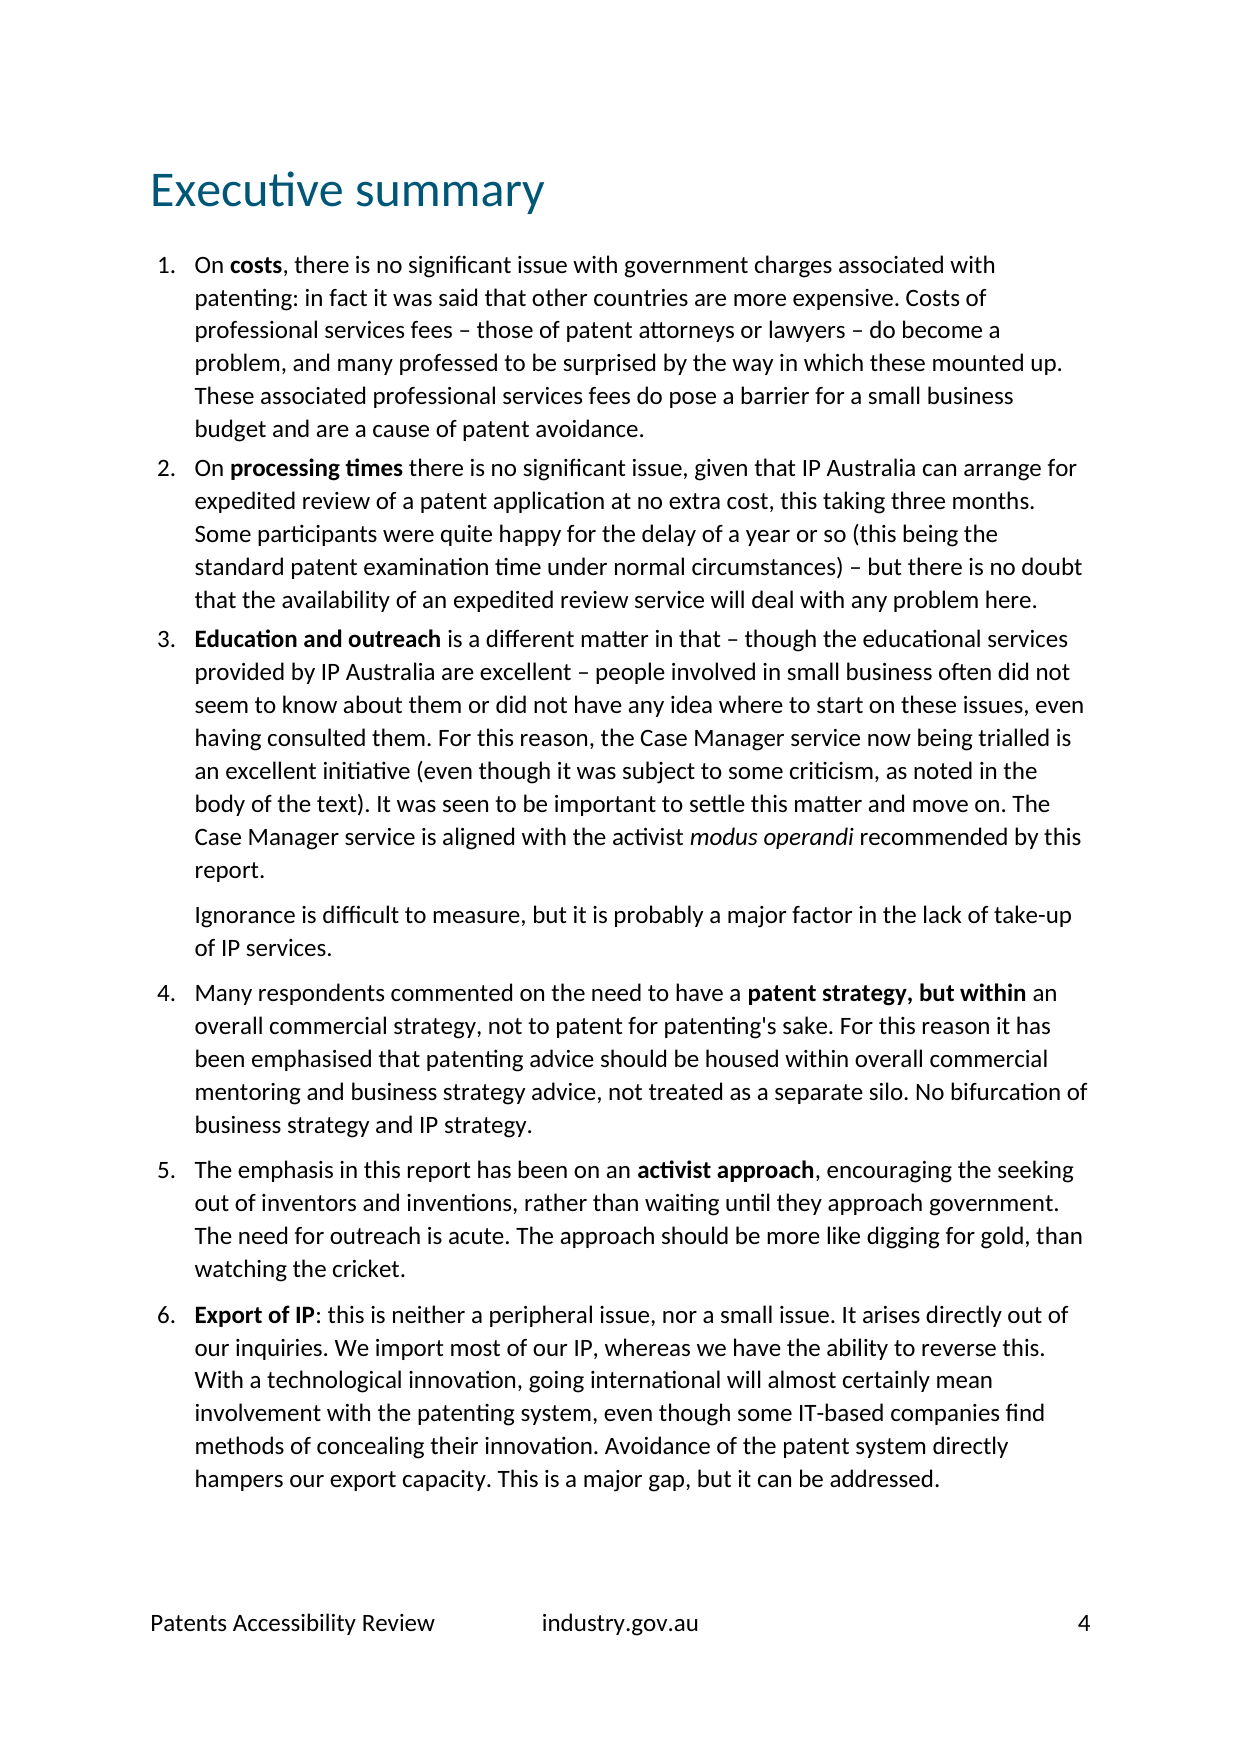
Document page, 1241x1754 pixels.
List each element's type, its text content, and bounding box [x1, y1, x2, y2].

list Many respondents commented on the need to have a patent strategy, but within an overall commercial strategy, not to patent for patenting's sake. For this reason it has been emphasised that patenting advice should be housed within overall commercial mentoring and business strategy advice, not treated as a separate silo. No bifurcation of business strategy and IP strategy. [157, 977, 1090, 1140]
text Ignorance is difficult to measure, but it is probably a major factor in the lack of take-up of IP services. [194, 899, 1090, 963]
list Export of IP: this is neither a peripheral issue, nor a small issue. It arises directly out of our inquiries. We import most of our IP, whereas we have the ability to reverse this. With a technological innovation, going international will almost certainly mean involvement with the patenting system, even though some IT-based companies find methods of concealing their innovation. Avoidance of the patent system directly hampers our export capacity. This is a major gap, but it can be addressed. [157, 1299, 1090, 1494]
list On costs, there is no significant issue with government charges associated with patenting: in fact it was said that other countries are more expensive. Costs of professional services fees – those of patent attorneys or lawyers – do become a problem, and many professed to be surprised by the way in which these mounted up. These associated professional services fees do pose a barrier for a small business budget and are a cause of patent avoidance. [157, 249, 1090, 444]
subtitle Executive summary [150, 158, 1090, 219]
list Education and outreach is a different matter in that – though the educational services provided by IP Australia are excellent – people involved in small business often did not seem to know about them or did not have any idea where to start on these issues, even having consulted them. For this reason, the Case Manager service now being trialled is an excellent initiative (even though it was subject to some criticism, as noted in the body of the text). It was seen to be important to settle this matter and move on. The Case Manager service is aligned with the activist modus operandi recommended by this report. [157, 623, 1090, 884]
list The emphasis in this report has been on an activist approach, encouraging the seeking out of inventors and inventions, rather than waiting until they approach government. The need for outreach is acute. The approach should be more like digging for gold, than watching the cricket. [157, 1154, 1090, 1284]
list On processing times there is no significant issue, given that IP Australia can arrange for expedited review of a patent application at no extra cost, this taking three months. Some participants were quite happy for the delay of a year or so (this being the standard patent examination time under normal circumstances) – but there is no doubt that the availability of an expedited review service will deal with any problem here. [157, 452, 1090, 615]
